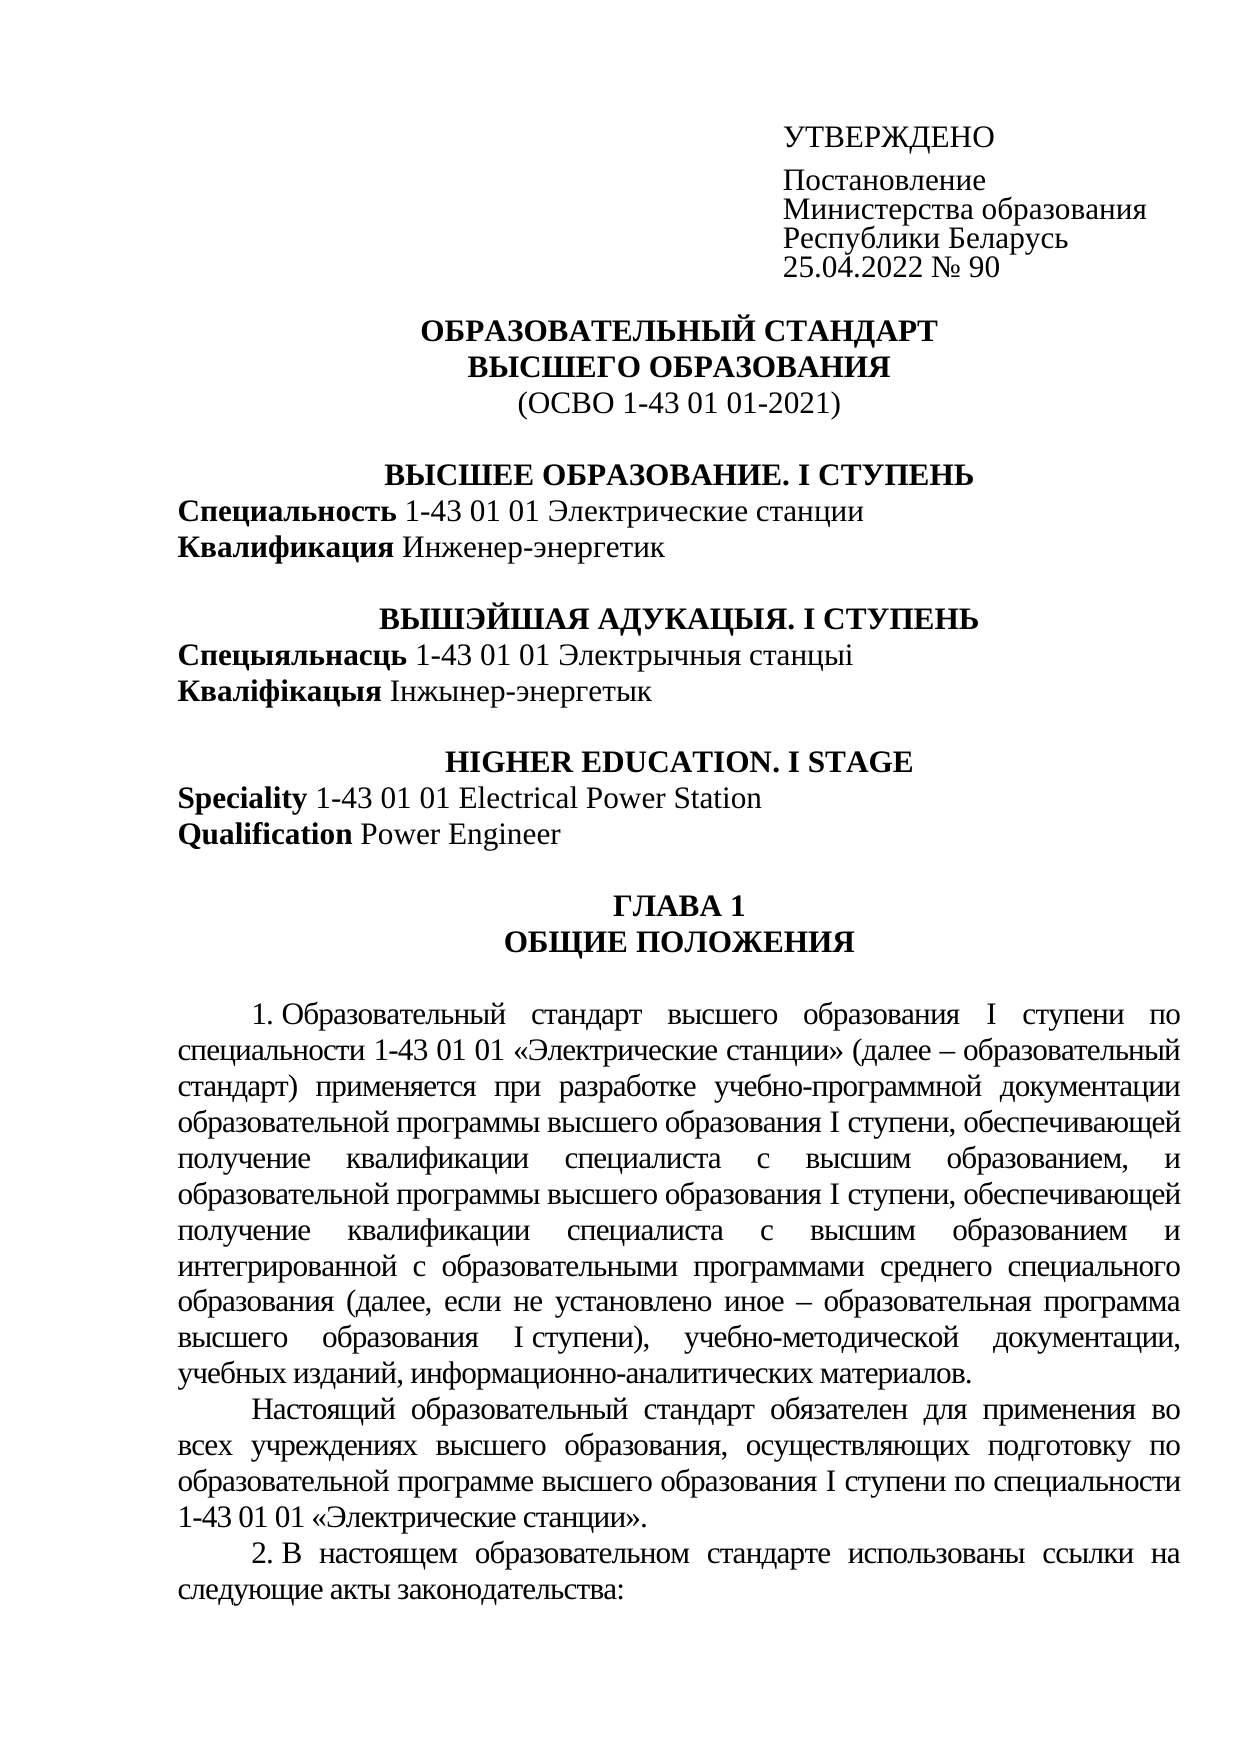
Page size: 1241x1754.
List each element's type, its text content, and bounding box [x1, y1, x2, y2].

text 1. Образовательный стандарт высшего образования I ступени по специальности 1-43 01 01 «Электрические станции» (далее – образовательный стандарт) применяется при разработке учебно-программной документации образовательной программы высшего образования I ступени, обеспечивающей получение квалификации специалиста с высшим образованием, и образовательной программы высшего образования I ступени, обеспечивающей получение квалификации специалиста с высшим образованием и интегрированной с образовательными программами среднего специального образования (далее, если не установлено иное – образовательная программа высшего образования I ступени), учебно-методической документации, учебных изданий, информационно-аналитических материалов. [177, 995, 1181, 1391]
text Квалификация Инженер-энергетик [177, 528, 1181, 564]
text Qualification Power Engineer [177, 816, 1181, 851]
text Постановление Министерства образования [783, 167, 1181, 225]
text ВЫСШЕГО ОБРАЗОВАНИя [177, 348, 1181, 384]
text 25.04.2022 № 90 [783, 254, 1181, 283]
text Кваліфікацыя Інжынер-энергетык [177, 672, 1181, 708]
text ГЛАВА 1 [177, 887, 1181, 923]
text 2. В настоящем образовательном стандарте использованы ссылки на следующие акты законодательства: [177, 1534, 1181, 1606]
text ВЫСШЕЕ ОБРАЗОВАНИЕ. I СТУПЕНЬ [177, 456, 1181, 492]
text ОБЩИЕ ПОЛОЖЕНИЯ [177, 923, 1181, 959]
text Спецыяльнасць 1-43 01 01 Электрычныя станцыі [177, 636, 1181, 672]
text Республики Беларусь [783, 225, 1181, 254]
text HIGHER EDUCATION. I STAGE [177, 744, 1181, 779]
text ВЫШЭЙШАЯ АДУКАЦЫЯ. I СТУПЕНЬ [177, 600, 1181, 636]
text ОБРАЗОВАТЕЛЬНЫЙ СТАНДАРТ [177, 312, 1181, 348]
text Speciality 1-43 01 01 Electrical Power Station [177, 779, 1181, 816]
text (ОСВО 1-43 01 01-2021) [177, 384, 1181, 420]
text Специальность 1-43 01 01 Электрические станции [177, 492, 1181, 528]
text Настоящий образовательный стандарт обязателен для применения во всех учреждениях высшего образования, осуществляющих подготовку по образовательной программе высшего образования I ступени по специальности 1-43 01 01 «Электрические станции». [177, 1391, 1181, 1534]
text УТВЕРЖДЕНО [783, 118, 1181, 154]
